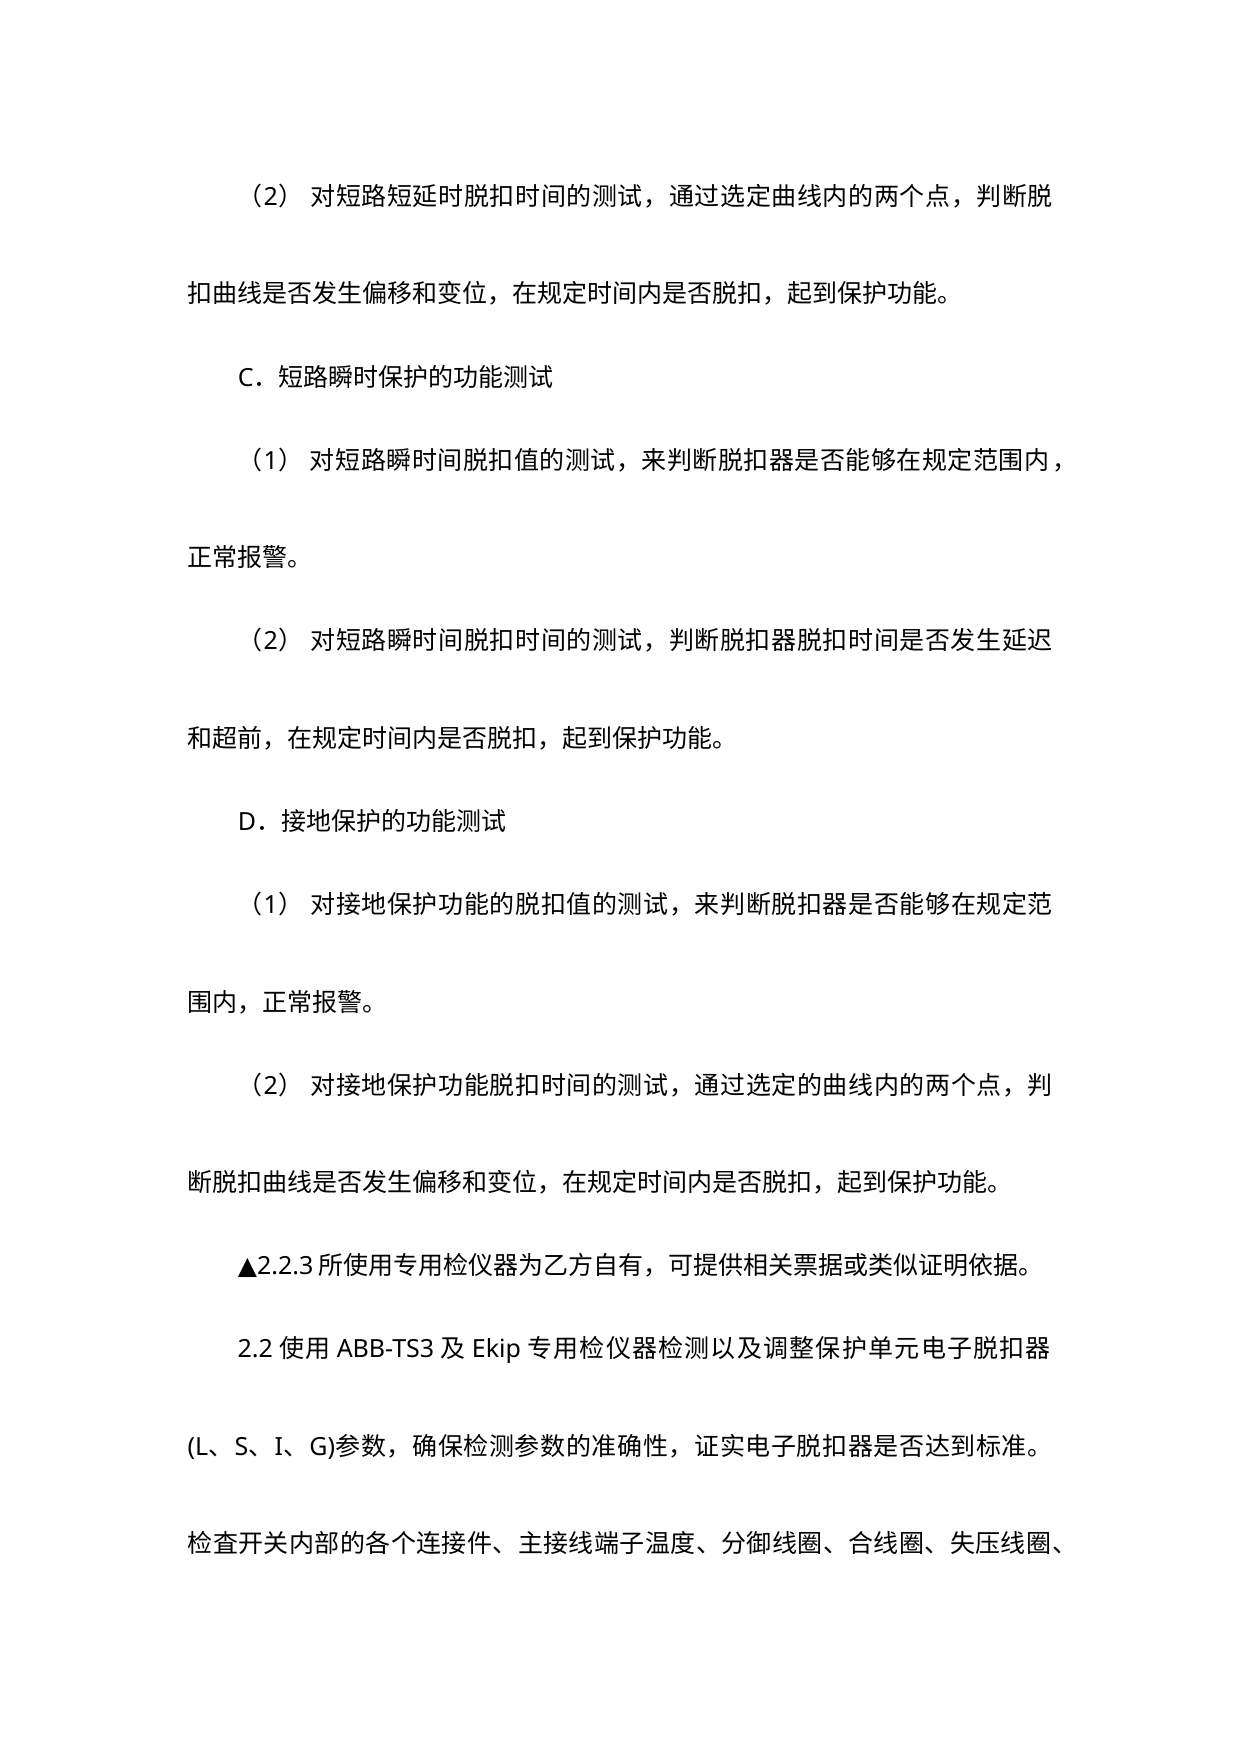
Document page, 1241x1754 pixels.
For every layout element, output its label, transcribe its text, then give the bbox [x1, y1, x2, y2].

text D．接地保护的功能测试 [187, 787, 1053, 852]
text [187, 1314, 1053, 1574]
text （1） 对接地保护功能的脱扣值的测试，来判断脱扣器是否能够在规定范围内，正常报警。 [187, 870, 1053, 1033]
text （2） 对短路短延时脱扣时间的测试，通过选定曲线内的两个点，判断脱扣曲线是否发生偏移和变位，在规定时间内是否脱扣，起到保护功能。 [187, 162, 1053, 324]
text （2） 对接地保护功能脱扣时间的测试，通过选定的曲线内的两个点，判断脱扣曲线是否发生偏移和变位，在规定时间内是否脱扣，起到保护功能。 [187, 1051, 1053, 1213]
text ▲2.2.3所使用专用检仪器为乙方自有，可提供相关票据或类似证明依据。 [187, 1231, 1053, 1296]
text （1） 对短路瞬时间脱扣值的测试，来判断脱扣器是否能够在规定范围内，正常报警。 [187, 426, 1053, 588]
text （2） 对短路瞬时间脱扣时间的测试，判断脱扣器脱扣时间是否发生延迟和超前，在规定时间内是否脱扣，起到保护功能。 [187, 606, 1053, 769]
text C．短路瞬时保护的功能测试 [187, 343, 1053, 408]
